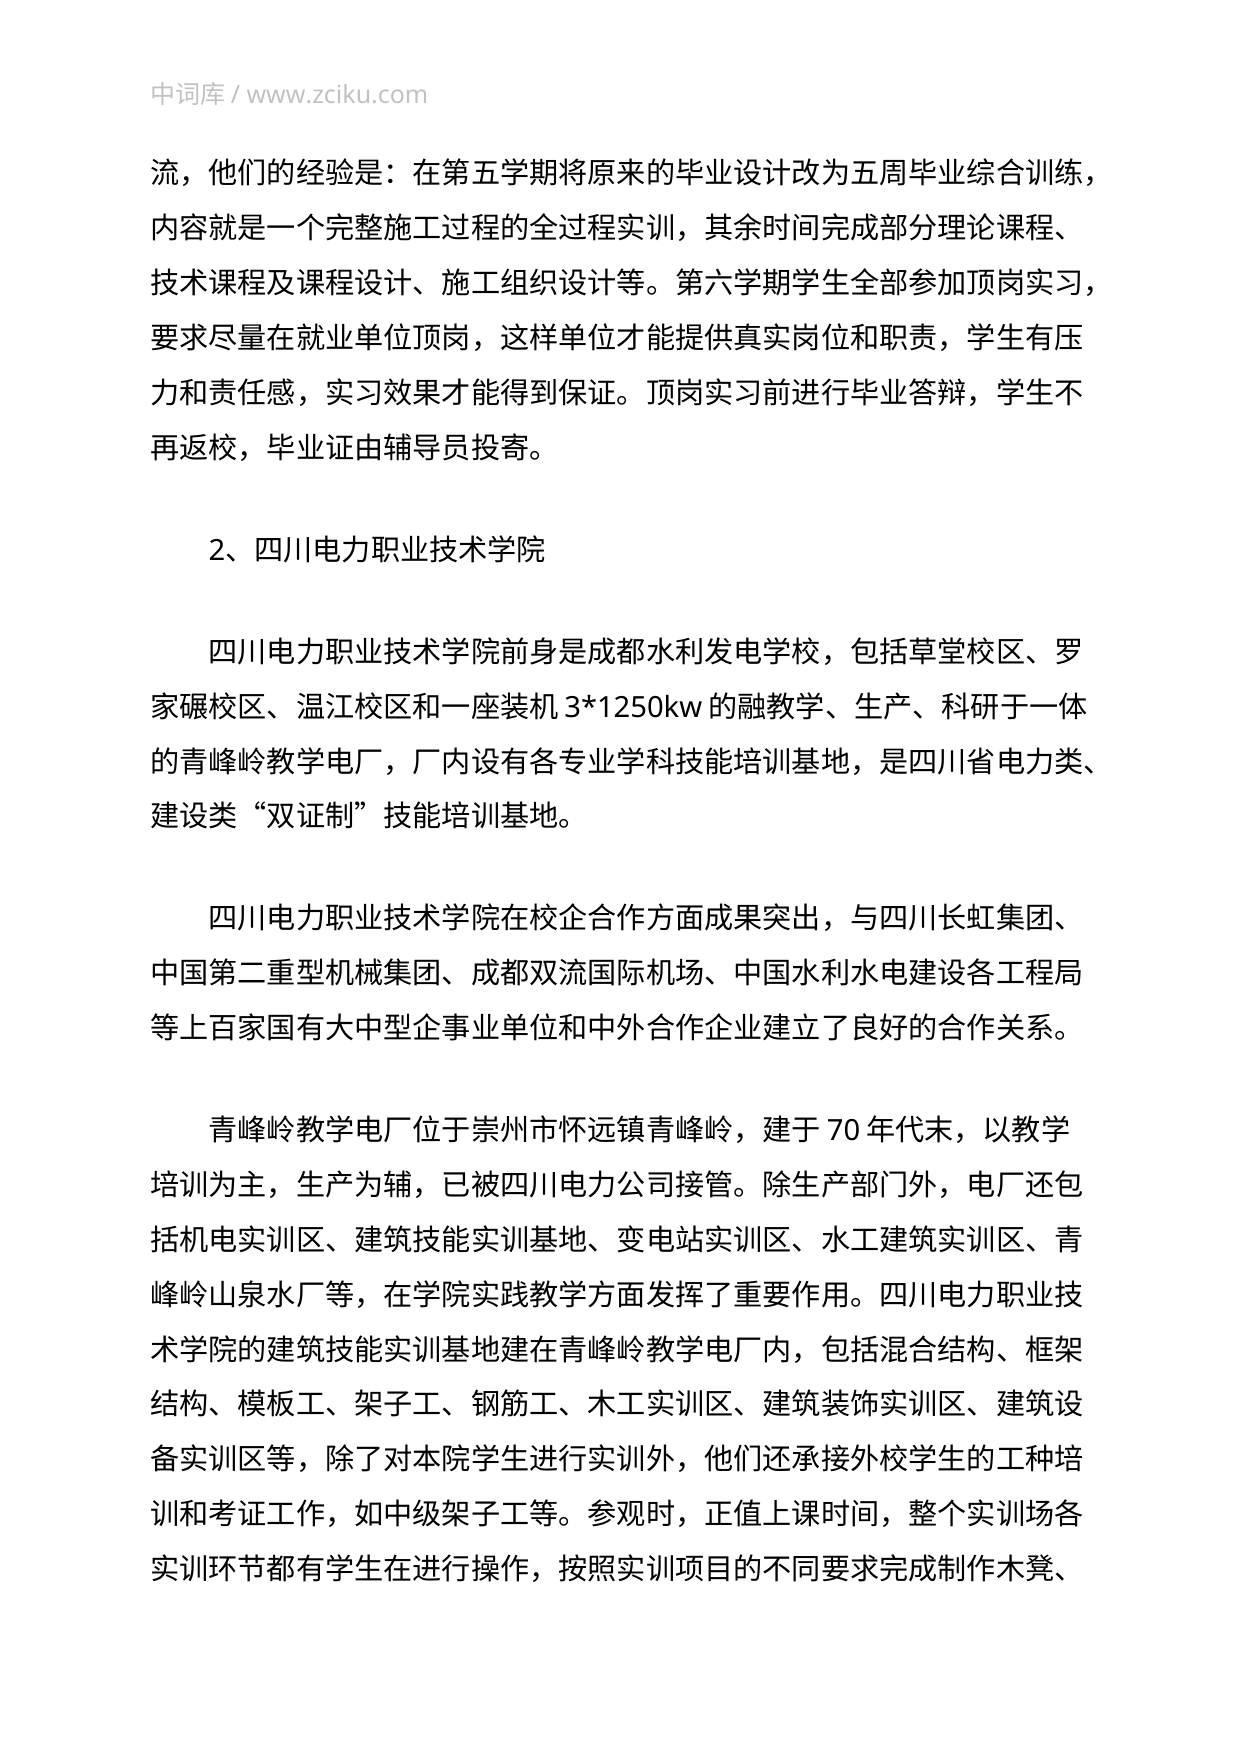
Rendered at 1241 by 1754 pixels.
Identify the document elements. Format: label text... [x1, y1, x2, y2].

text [150, 1106, 1090, 1588]
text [150, 150, 1090, 467]
text 四川电力职业技术学院前身是成都水利发电学校，包括草堂校区、罗家碾校区、温江校区和一座装机3*1250kw的融教学、生产、科研于一体的青峰岭教学电厂，厂内设有各专业学科技能培训基地，是四川省电力类、建设类“双证制”技能培训基地。 [150, 628, 1090, 835]
text 四川电力职业技术学院在校企合作方面成果突出，与四川长虹集团、中国第二重型机械集团、成都双流国际机场、中国水利水电建设各工程局等上百家国有大中型企事业单位和中外合作企业建立了良好的合作关系。 [150, 895, 1090, 1047]
text 2、四川电力职业技术学院 [150, 526, 1090, 569]
